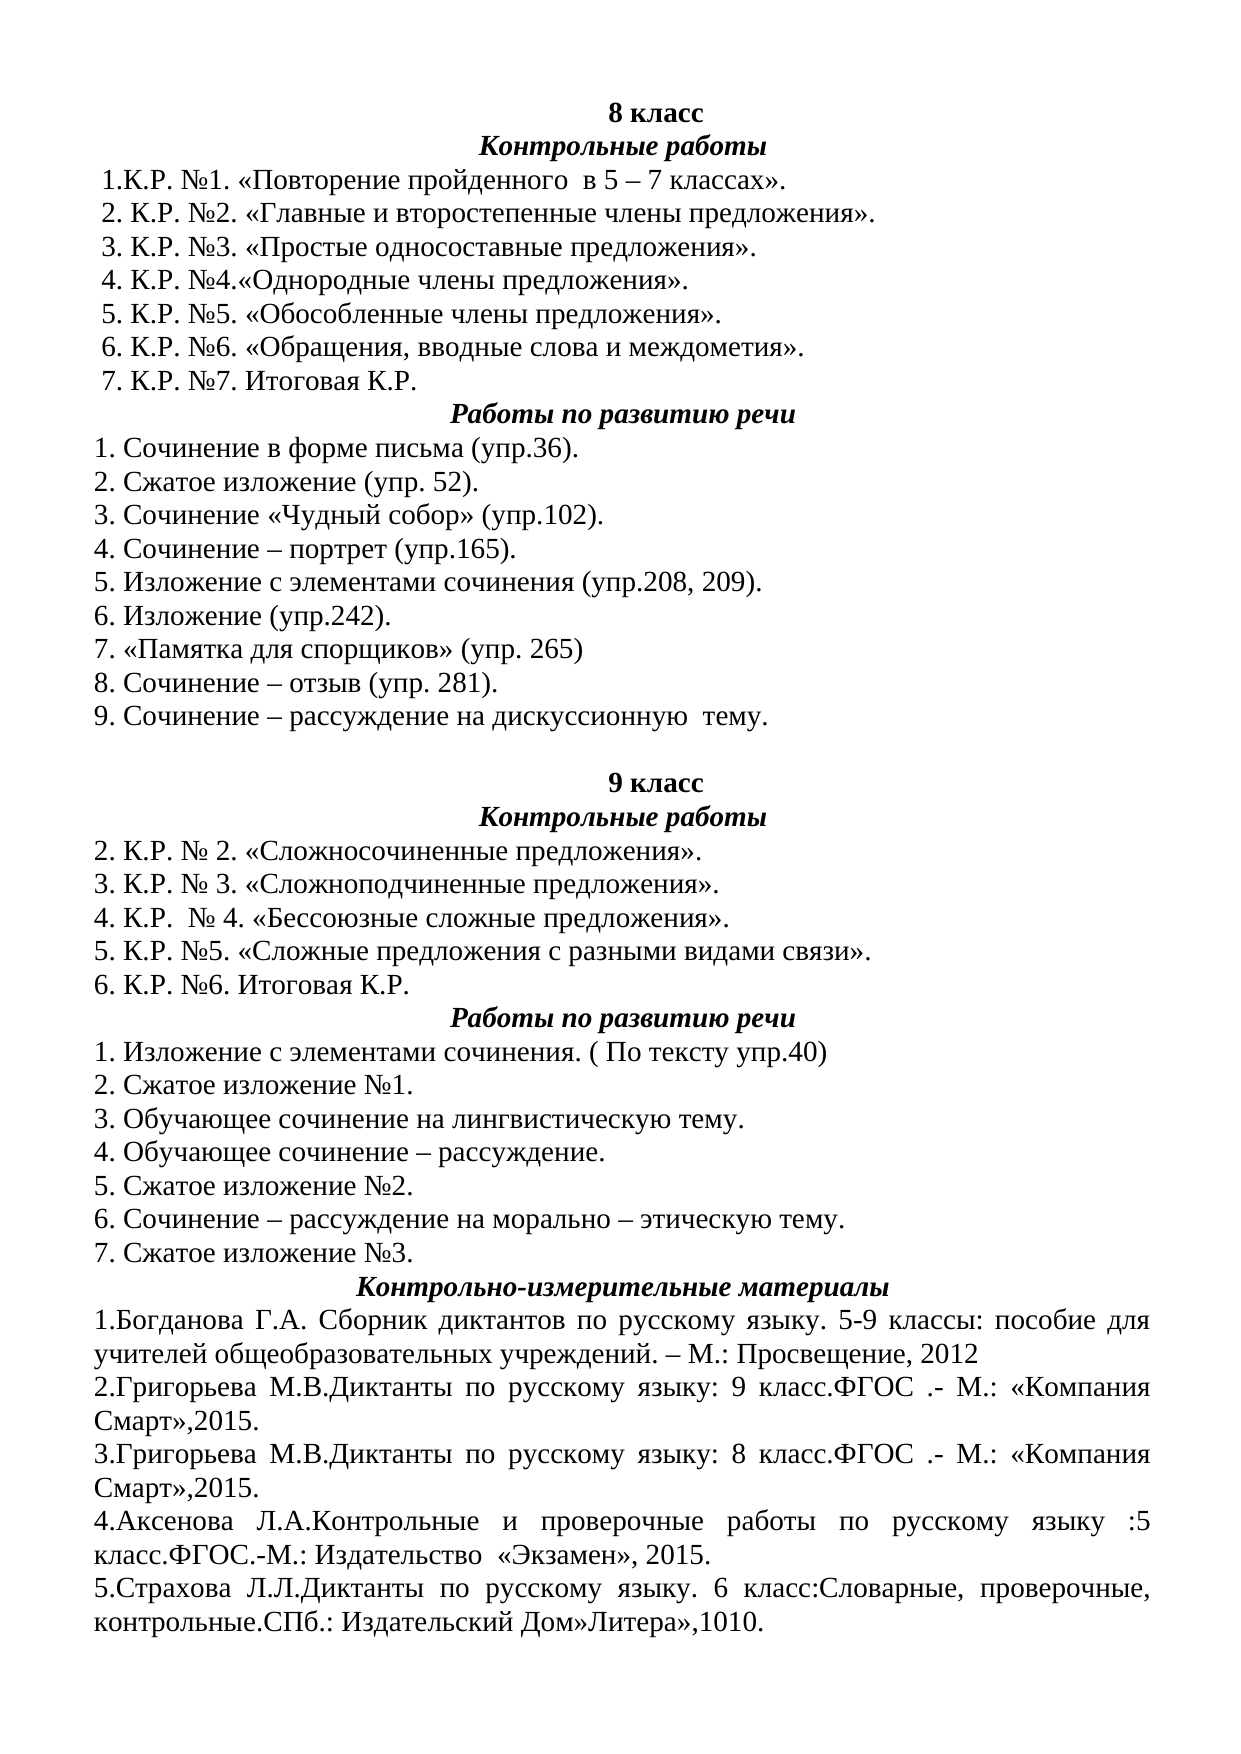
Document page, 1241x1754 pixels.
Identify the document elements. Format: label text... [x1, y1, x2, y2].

text 5. Сжатое изложение №2. [94, 1168, 1167, 1202]
text 5. Изложение с элементами сочинения (упр.208, 209). [94, 564, 1152, 598]
text 7. Сжатое изложение №3. [94, 1235, 1167, 1269]
text 2. Сжатое изложение №1. [94, 1067, 1152, 1101]
text 3. К.Р. № 3. «Сложноподчиненные предложения». [94, 866, 1152, 900]
text 2. К.Р. № 2. «Сложносочиненные предложения». [94, 833, 1167, 866]
text 7. К.Р. №7. Итоговая К.Р. [94, 363, 1152, 397]
text 4. К.Р. № 4. «Бессоюзные сложные предложения». [94, 900, 1167, 933]
text 3. Обучающее сочинение на лингвистическую тему. [94, 1101, 1152, 1134]
text 3. К.Р. №3. «Простые односоставные предложения». [94, 229, 1152, 262]
text 2.Григорьева М.В.Диктанты по русскому языку: 9 класс.ФГОС .- М.: «Компания Смарт»,2015. [94, 1369, 1152, 1436]
text 2. Сжатое изложение (упр. 52). [94, 464, 1152, 497]
text 5. К.Р. №5. «Обособленные члены предложения». [94, 296, 1152, 329]
text 4.Аксенова Л.А.Контрольные и проверочные работы по русскому языку :5 класс.ФГОС.-М.: Издательство «Экзамен», 2015. [94, 1503, 1152, 1571]
text 3.Григорьева М.В.Диктанты по русскому языку: 8 класс.ФГОС .- М.: «Компания Смарт»,2015. [94, 1436, 1152, 1503]
text 6. К.Р. №6. «Обращения, вводные слова и междометия». [94, 329, 1152, 363]
text Контрольные работы [94, 128, 1152, 162]
text 1.К.Р. №1. «Повторение пройденного в 5 – 7 классах». [94, 162, 1152, 195]
text 8. Сочинение – отзыв (упр. 281). [94, 665, 1152, 698]
text 5.Страхова Л.Л.Диктанты по русскому языку. 6 класс:Словарные, проверочные, контрольные.СПб.: Издательский Дом»Литера»,1010. [94, 1571, 1152, 1638]
text Контрольные работы [94, 799, 1152, 833]
text 4. Сочинение – портрет (упр.165). [94, 531, 1152, 564]
text 9. Сочинение – рассуждение на дискуссионную тему. [94, 698, 1152, 732]
text Работы по развитию речи [94, 1000, 1152, 1034]
text 3. Сочинение «Чудный собор» (упр.102). [94, 497, 1152, 531]
text 6. Изложение (упр.242). [94, 598, 1152, 631]
text 6. Сочинение – рассуждение на морально – этическую тему. [94, 1202, 1167, 1235]
text 2. К.Р. №2. «Главные и второстепенные члены предложения». [94, 195, 1152, 229]
text 6. К.Р. №6. Итоговая К.Р. [94, 967, 1152, 1000]
text 5. К.Р. №5. «Сложные предложения с разными видами связи». [94, 933, 1152, 967]
text 9 класс [94, 766, 1152, 799]
text 7. «Памятка для спорщиков» (упр. 265) [94, 631, 1152, 665]
text 4. Обучающее сочинение – рассуждение. [94, 1134, 1152, 1168]
text 1.Богданова Г.А. Сборник диктантов по русскому языку. 5-9 классы: пособие для учителей общеобразовательных учреждений. – М.: Просвещение, 2012 [94, 1302, 1152, 1369]
text 4. К.Р. №4.«Однородные члены предложения». [94, 262, 1152, 296]
text Работы по развитию речи [94, 397, 1152, 430]
text 8 класс [94, 95, 1152, 128]
text 1. Сочинение в форме письма (упр.36). [94, 430, 1152, 464]
text 1. Изложение с элементами сочинения. ( По тексту упр.40) [94, 1034, 1152, 1067]
text Контрольно-измерительные материалы [94, 1269, 1152, 1302]
